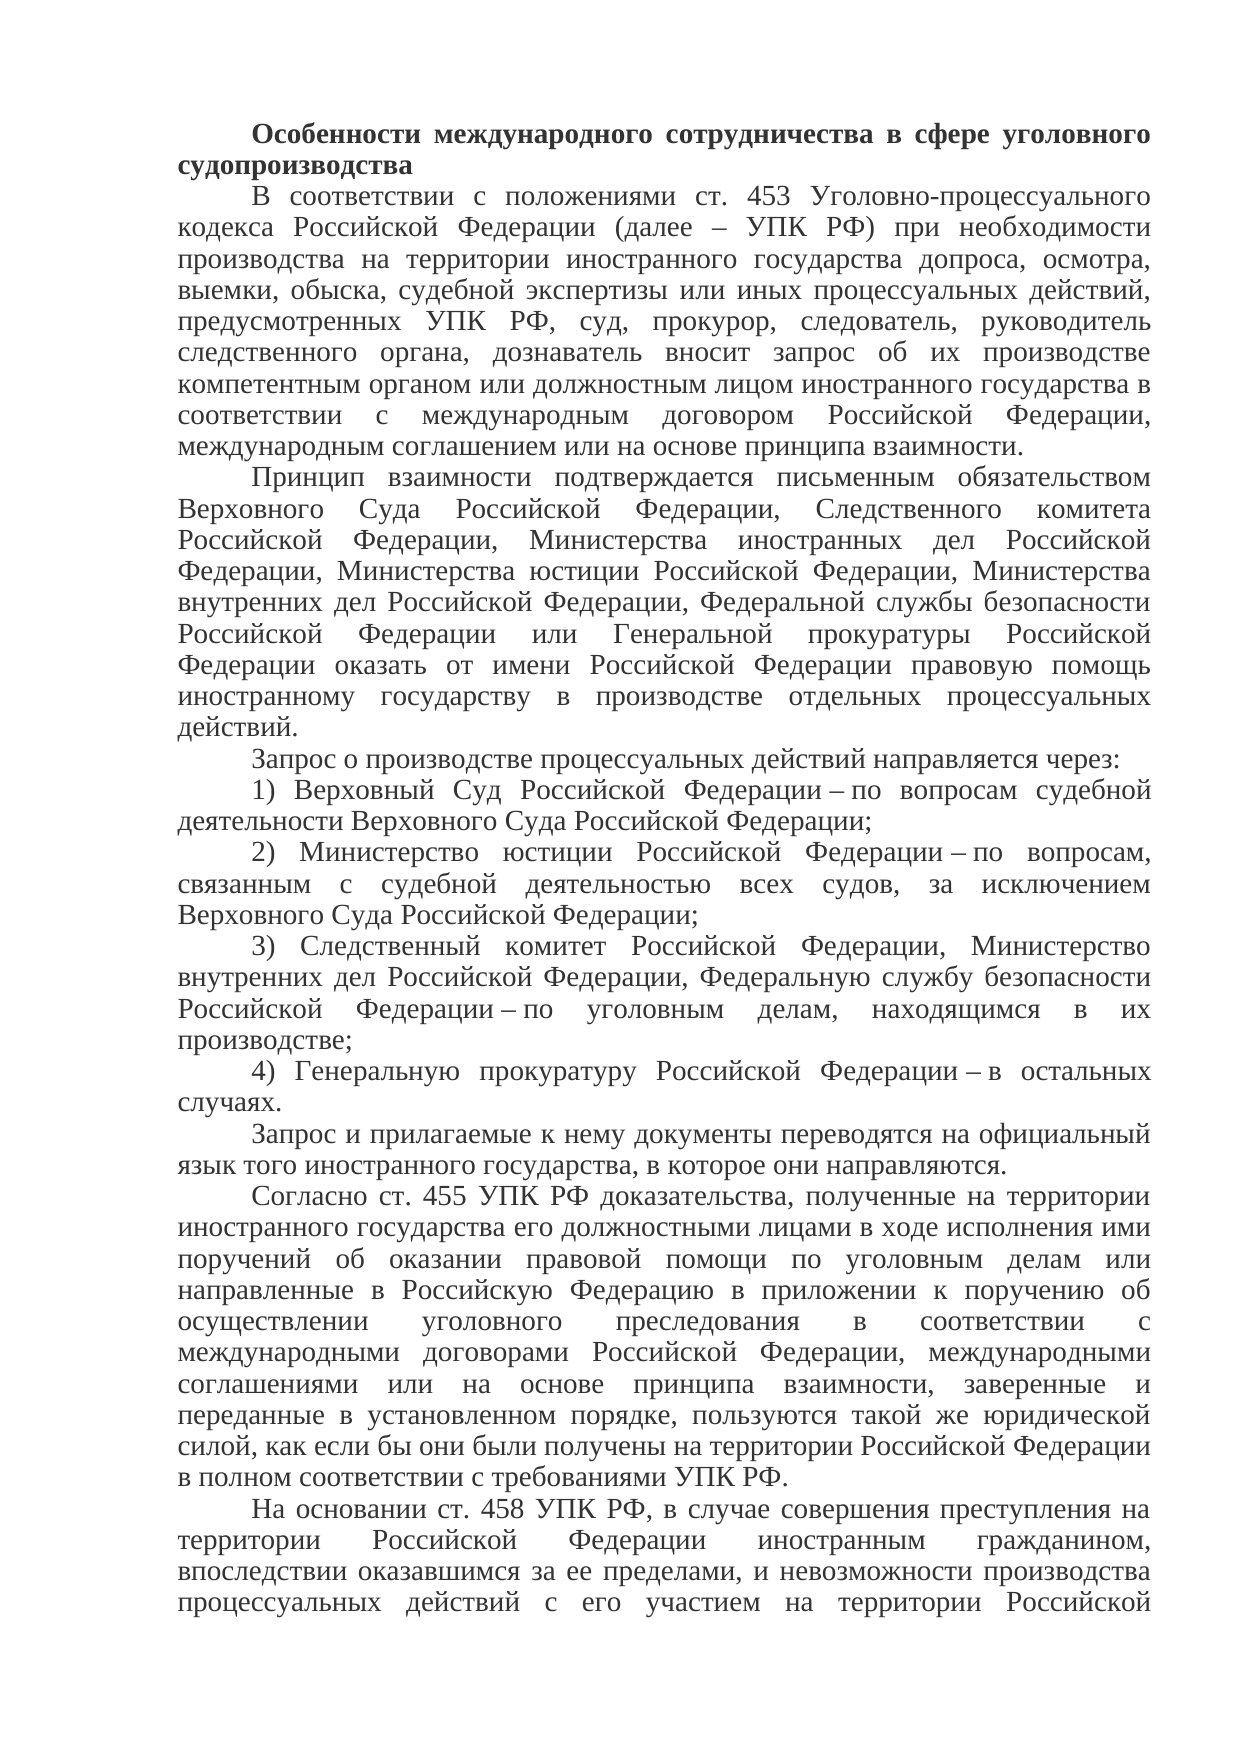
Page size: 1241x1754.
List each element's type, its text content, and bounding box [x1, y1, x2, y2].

text 1) Верховный Суд Российской Федерации – по вопросам судебной деятельности Верховного Суда Российской Федерации; [177, 774, 1152, 837]
text Согласно ст. 455 УПК РФ доказательства, полученные на территории иностранного государства его должностными лицами в ходе исполнения ими поручений об оказании правовой помощи по уголовным делам или направленные в Российскую Федерацию в приложении к поручению об осуществлении уголовного преследования в соответствии с международными договорами Российской Федерации, международными соглашениями или на основе принципа взаимности, заверенные и переданные в установленном порядке, пользуются такой же юридической силой, как если бы они были получены на территории Российской Федерации в полном соответствии с требованиями УПК РФ. [177, 1181, 1152, 1493]
text Запрос о производстве процессуальных действий направляется через: [177, 743, 1152, 774]
text 3) Следственный комитет Российской Федерации, Министерство внутренних дел Российской Федерации, Федеральную службу безопасности Российской Федерации – по уголовным делам, находящимся в их производстве; [177, 931, 1152, 1056]
text 4) Генеральную прокуратуру Российской Федерации – в остальных случаях. [177, 1056, 1152, 1118]
text Запрос и прилагаемые к нему документы переводятся на официальный язык того иностранного государства, в которое они направляются. [177, 1118, 1152, 1181]
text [177, 1493, 1152, 1618]
text В соответствии с положениями ст. 453 Уголовно-процессуального кодекса Российской Федерации (далее – УПК РФ) при необходимости производства на территории иностранного государства допроса, осмотра, выемки, обыска, судебной экспертизы или иных процессуальных действий, предусмотренных УПК РФ, суд, прокурор, следователь, руководитель следственного органа, дознаватель вносит запрос об их производстве компетентным органом или должностным лицом иностранного государства в соответствии с международным договором Российской Федерации, международным соглашением или на основе принципа взаимности. [177, 181, 1152, 462]
text 2) Министерство юстиции Российской Федерации – по вопросам, связанным с судебной деятельностью всех судов, за исключением Верховного Суда Российской Федерации; [177, 837, 1152, 931]
text Принцип взаимности подтверждается письменным обязательством Верховного Суда Российской Федерации, Следственного комитета Российской Федерации, Министерства иностранных дел Российской Федерации, Министерства юстиции Российской Федерации, Министерства внутренних дел Российской Федерации, Федеральной службы безопасности Российской Федерации или Генеральной прокуратуры Российской Федерации оказать от имени Российской Федерации правовую помощь иностранному государству в производстве отдельных процессуальных действий. [177, 462, 1152, 743]
text Особенности международного сотрудничества в сфере уголовного судопроизводства [177, 118, 1152, 181]
